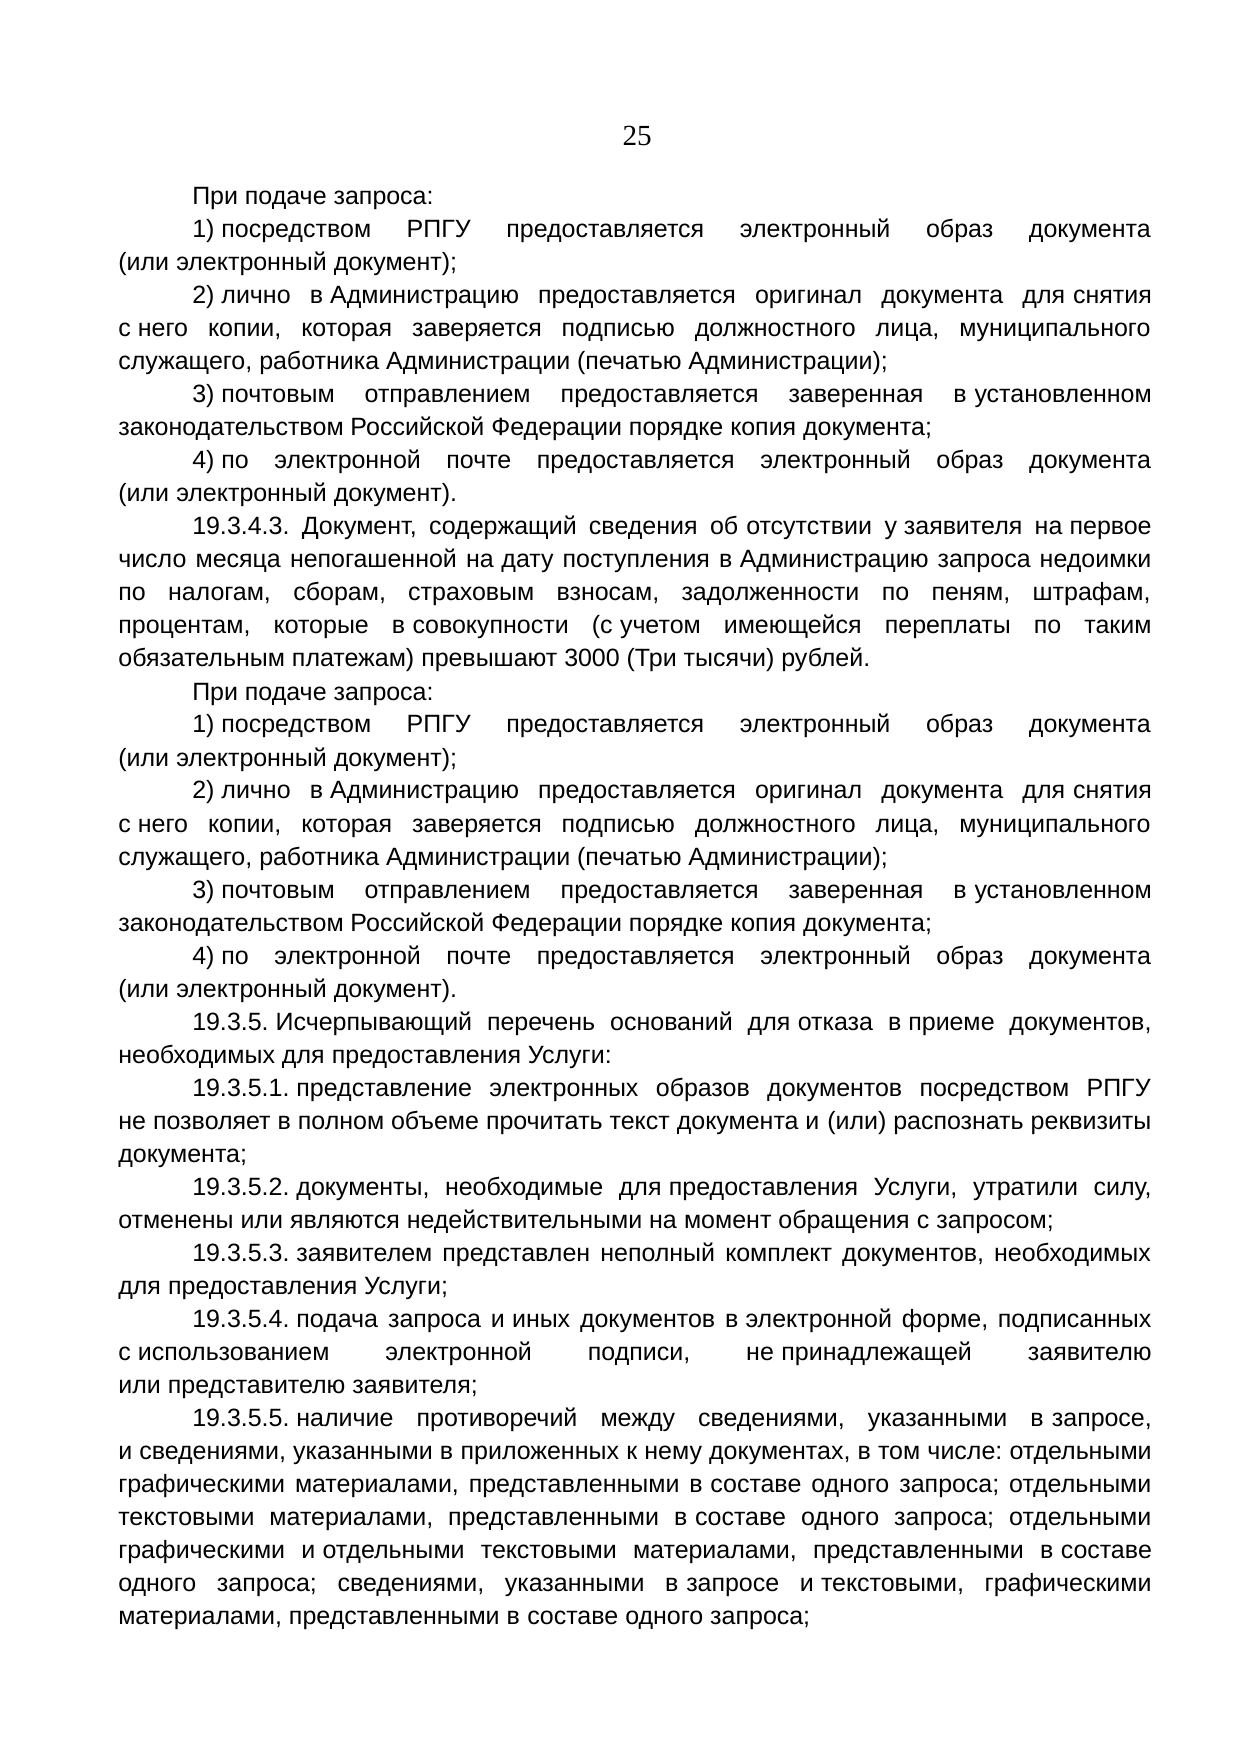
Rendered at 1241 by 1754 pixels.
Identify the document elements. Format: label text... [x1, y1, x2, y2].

text 4) по электронной почте предоставляется электронный образ документа (или электронный документ). [118, 445, 1152, 507]
text При подаче запроса: [118, 676, 1152, 705]
text 19.3.5.5. наличие противоречий между сведениями, указанными в запросе, и сведениями, указанными в приложенных к нему документах, в том числе: отдельными графическими материалами, представленными в составе одного запроса; отдельными текстовыми материалами, представленными в составе одного запроса; отдельными графическими и отдельными текстовыми материалами, представленными в составе одного запроса; сведениями, указанными в запросе и текстовыми, графическими материалами, представленными в составе одного запроса; [118, 1403, 1152, 1630]
text 19.3.5.1. представление электронных образов документов посредством РПГУ не позволяет в полном объеме прочитать текст документа и (или) распознать реквизиты документа; [118, 1073, 1152, 1167]
text 19.3.5.4. подача запроса и иных документов в электронной форме, подписанных с использованием электронной подписи, не принадлежащей заявителю или представителю заявителя; [118, 1304, 1152, 1399]
text 1) посредством РПГУ предоставляется электронный образ документа (или электронный документ); [118, 214, 1152, 276]
text 3) почтовым отправлением предоставляется заверенная в установленном законодательством Российской Федерации порядке копия документа; [118, 379, 1152, 441]
text 19.3.5. Исчерпывающий перечень оснований для отказа в приеме документов, необходимых для предоставления Услуги: [118, 1007, 1152, 1068]
text 4) по электронной почте предоставляется электронный образ документа (или электронный документ). [118, 941, 1152, 1002]
text При подаче запроса: [118, 181, 1152, 210]
text 19.3.5.3. заявителем представлен неполный комплект документов, необходимых для предоставления Услуги; [118, 1238, 1152, 1299]
text 1) посредством РПГУ предоставляется электронный образ документа (или электронный документ); [118, 709, 1152, 771]
text 3) почтовым отправлением предоставляется заверенная в установленном законодательством Российской Федерации порядке копия документа; [118, 874, 1152, 936]
text 19.3.5.2. документы, необходимые для предоставления Услуги, утратили силу, отменены или являются недействительными на момент обращения с запросом; [118, 1172, 1152, 1233]
text 19.3.4.3. Документ, содержащий сведения об отсутствии у заявителя на первое число месяца непогашенной на дату поступления в Администрацию запроса недоимки по налогам, сборам, страховым взносам, задолженности по пеням, штрафам, процентам, которые в совокупности (с учетом имеющейся переплаты по таким обязательным платежам) превышают 3000 (Три тысячи) рублей. [118, 511, 1152, 672]
